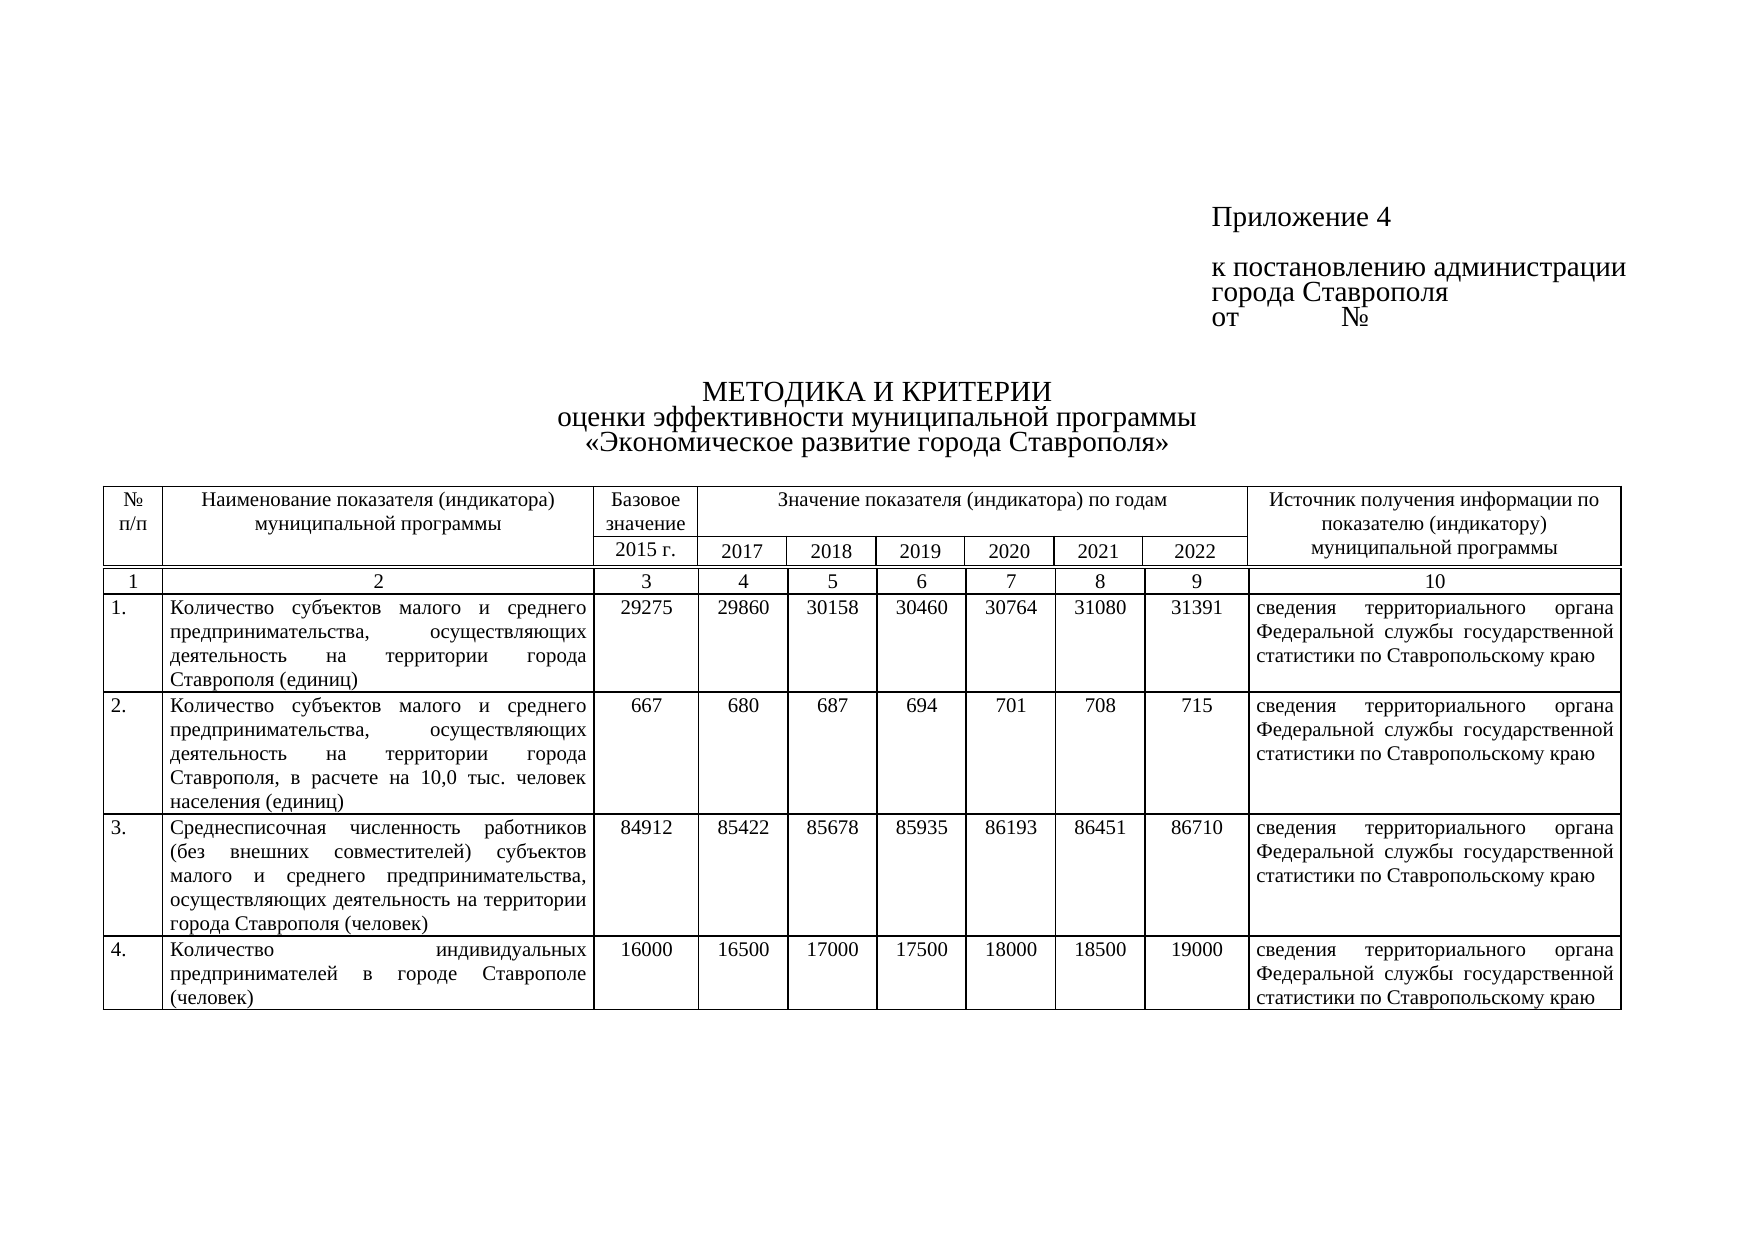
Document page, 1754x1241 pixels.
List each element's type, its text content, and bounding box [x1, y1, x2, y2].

table_cell 86710 [1146, 815, 1248, 935]
text МЕТОДИКА И КРИТЕРИИ [801, 382, 1636, 407]
table_cell Количество субъектов малого и среднего предпринимательства, осуществляющих деятельность на территории города Ставрополя (единиц) [163, 595, 593, 691]
text оценки эффективности муниципальной программы [118, 407, 673, 432]
table_cell 701 [967, 693, 1055, 813]
table_cell 3. [104, 815, 162, 935]
table_header 1 [104, 569, 162, 593]
table_header Значение показателя (индикатора) по годам [698, 487, 1247, 536]
text оценки эффективности муниципальной программы [695, 407, 1636, 432]
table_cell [1250, 937, 1620, 1009]
text к постановлению администрации [1211, 257, 1636, 282]
table_cell 85422 [699, 815, 787, 935]
table_header 3 [595, 569, 698, 593]
text от № [1211, 307, 1636, 332]
table_cell сведения территориального органа Федеральной службы государственной статистики по Ставропольскому краю [1250, 815, 1620, 935]
table_header 6 [878, 569, 965, 593]
table_cell 2020 [965, 537, 1053, 565]
table_cell 85678 [789, 815, 876, 935]
table_cell 16500 [699, 937, 787, 1009]
table_cell 17000 [789, 937, 876, 1009]
table_cell 1. [104, 595, 162, 691]
table_cell 85935 [878, 815, 965, 935]
table_header 5 [789, 569, 876, 593]
table_cell 2021 [1055, 537, 1142, 565]
table_cell 31391 [1146, 595, 1248, 691]
table_cell 708 [1056, 693, 1144, 813]
table_cell Количество индивидуальных предпринимателей в городе Ставрополе (человек) [163, 937, 593, 1009]
table_cell 694 [878, 693, 965, 813]
table_header 2 [163, 569, 593, 593]
table_cell 687 [789, 693, 876, 813]
table_cell 2019 [877, 537, 964, 565]
table_header Базовое значение [594, 487, 697, 536]
table_cell 29275 [595, 595, 698, 691]
table_header № п/п [104, 487, 162, 565]
table_cell Среднесписочная численность работников (без внешних совместителей) субъектов малого и среднего предпринимательства, осуществляющих деятельность на территории города Ставрополя (человек) [163, 815, 593, 935]
table_cell 16000 [595, 937, 698, 1009]
table_cell 2018 [787, 537, 875, 565]
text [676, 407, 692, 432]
table_header Наименование показателя (индикатора) муниципальной программы [163, 487, 593, 565]
table_cell 4. [104, 937, 162, 1009]
text «Экономическое развитие города Ставрополя» [118, 432, 1636, 457]
table_cell 667 [595, 693, 698, 813]
table_cell 30764 [967, 595, 1055, 691]
table_cell 2015 г. [594, 537, 697, 565]
table_cell Количество субъектов малого и среднего предпринимательства, осуществляющих деятельность на территории города Ставрополя, в расчете на 10,0 тыс. человек населения (единиц) [163, 693, 593, 813]
table_cell 31080 [1056, 595, 1144, 691]
text города Ставрополя [1211, 282, 1636, 307]
table_header 7 [967, 569, 1055, 593]
table_cell 18000 [967, 937, 1055, 1009]
table_cell 30158 [789, 595, 876, 691]
table_header 10 [1250, 569, 1620, 593]
table_cell сведения территориального органа Федеральной службы государственной статистики по Ставропольскому краю [1250, 595, 1620, 691]
table_cell 30460 [878, 595, 965, 691]
table_header 4 [699, 569, 787, 593]
table_cell 29860 [699, 595, 787, 691]
text МЕТОДИКА И КРИТЕРИИ [118, 382, 791, 407]
table_cell 17500 [878, 937, 965, 1009]
table_cell 86451 [1056, 815, 1144, 935]
text Приложение 4 [1211, 207, 1636, 232]
table_cell 86193 [967, 815, 1055, 935]
table_cell 18500 [1056, 937, 1144, 1009]
table_header 8 [1056, 569, 1144, 593]
table_cell 2017 [698, 537, 786, 565]
table_cell 680 [699, 693, 787, 813]
table_header 9 [1146, 569, 1248, 593]
table_cell 19000 [1146, 937, 1248, 1009]
table_cell 84912 [595, 815, 698, 935]
table_cell сведения территориального органа Федеральной службы государственной статистики по Ставропольскому краю [1250, 693, 1620, 813]
table_cell 715 [1146, 693, 1248, 813]
table_cell 2. [104, 693, 162, 813]
table_cell 2022 [1143, 537, 1247, 565]
table_header Источник получения информации по показателю (индикатору) муниципальной программы [1248, 487, 1620, 565]
